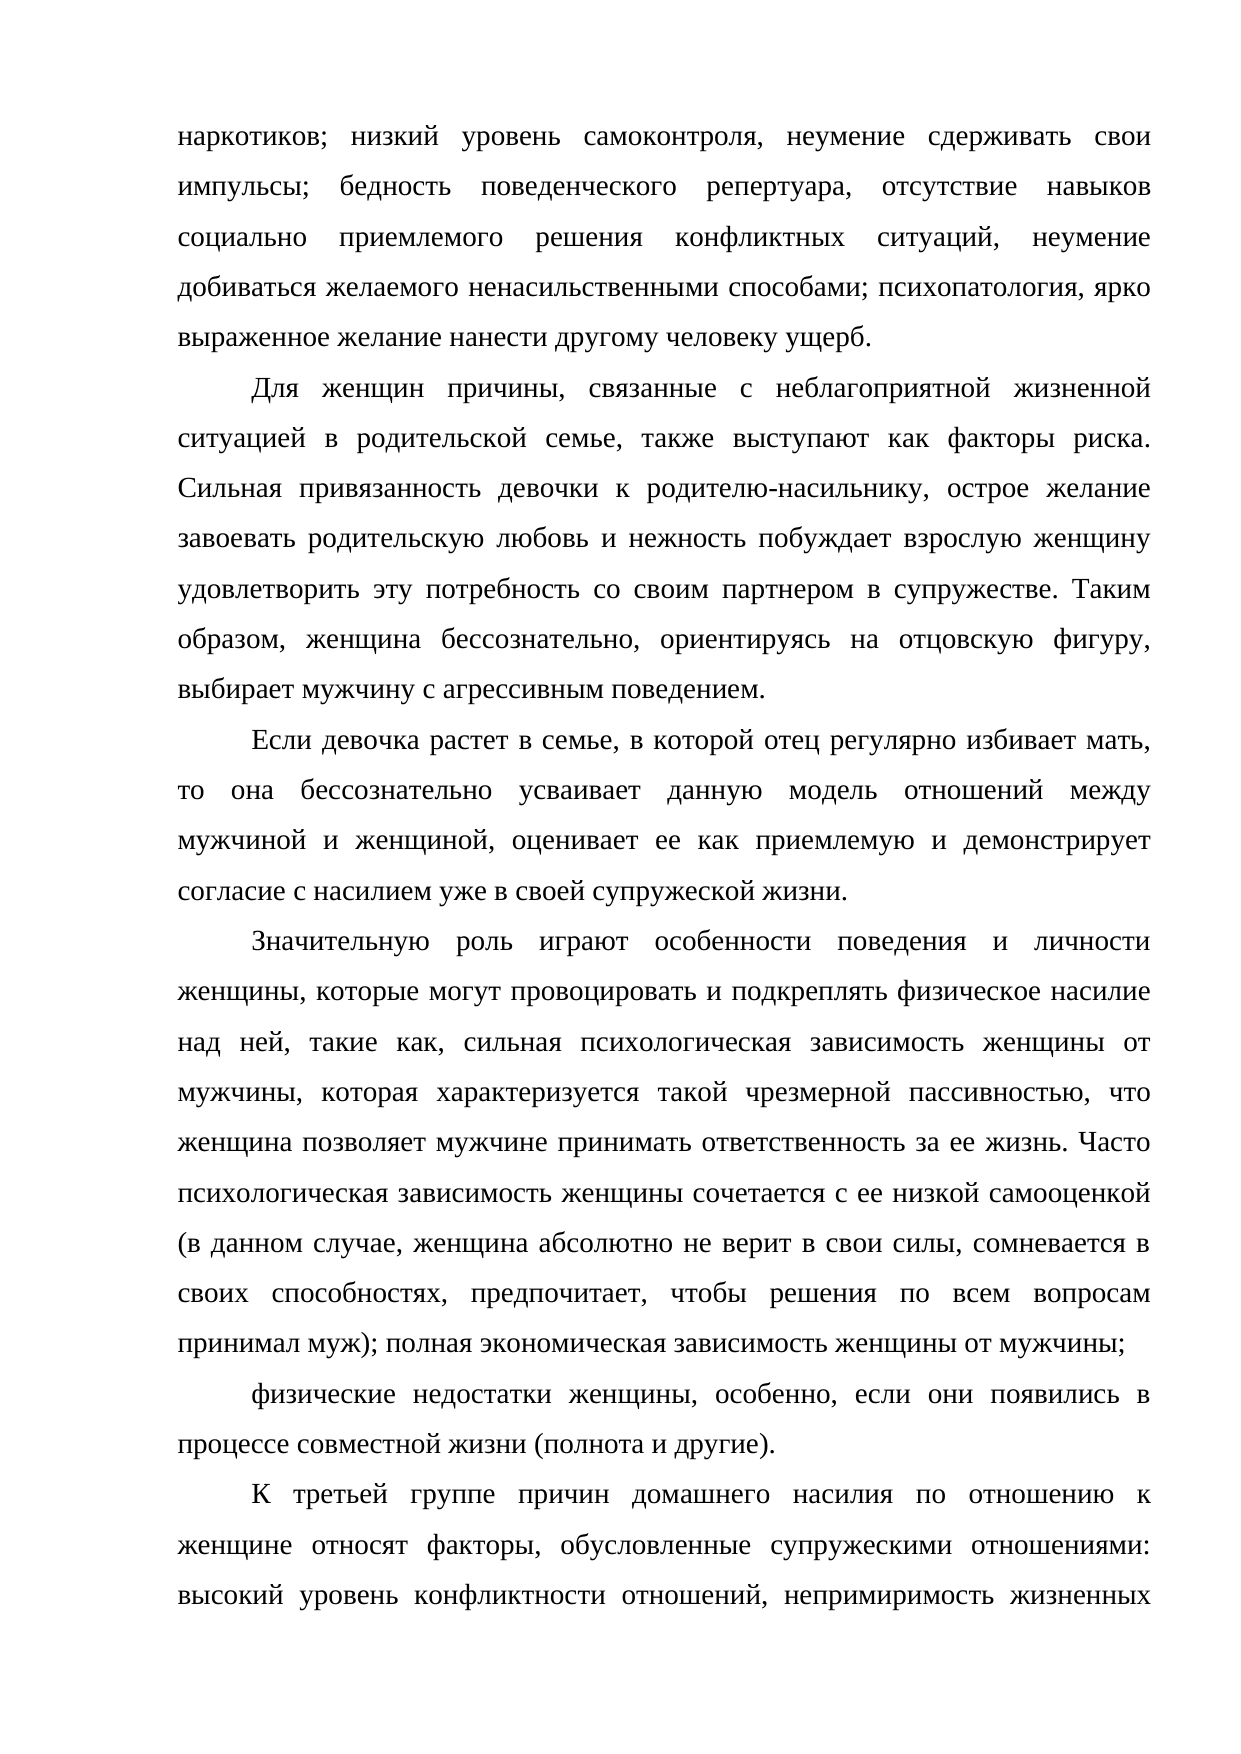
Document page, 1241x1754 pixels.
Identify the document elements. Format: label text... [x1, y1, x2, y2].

text Для женщин причины, связанные с неблагоприятной жизненной ситуацией в родительской семье, также выступают как факторы риска. Сильная привязанность девочки к родителю-насильнику, острое желание завоевать родительскую любовь и нежность побуждает взрослую женщину удовлетворить эту потребность со своим партнером в супружестве. Таким образом, женщина бессознательно, ориентируясь на отцовскую фигуру, выбирает мужчину с агрессивным поведением. [177, 370, 1152, 705]
text Если девочка растет в семье, в которой отец регулярно избивает мать, то она бессознательно усваивает данную модель отношений между мужчиной и женщиной, оценивает ее как приемлемую и демонстрирует согласие с насилием уже в своей супружеской жизни. [177, 722, 1152, 906]
text Значительную роль играют особенности поведения и личности женщины, которые могут провоцировать и подкреплять физическое насилие над ней, такие как, сильная психологическая зависимость женщины от мужчины, которая характеризуется такой чрезмерной пассивностью, что женщина позволяет мужчине принимать ответственность за ее жизнь. Часто психологическая зависимость женщины сочетается с ее низкой самооценкой (в данном случае, женщина абсолютно не верит в свои силы, сомневается в своих способностях, предпочитает, чтобы решения по всем вопросам принимал муж); полная экономическая зависимость женщины от мужчины; [177, 923, 1152, 1359]
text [177, 1477, 1152, 1611]
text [177, 118, 1152, 353]
text физические недостатки женщины, особенно, если они появились в процессе совместной жизни (полнота и другие). [177, 1376, 1152, 1460]
